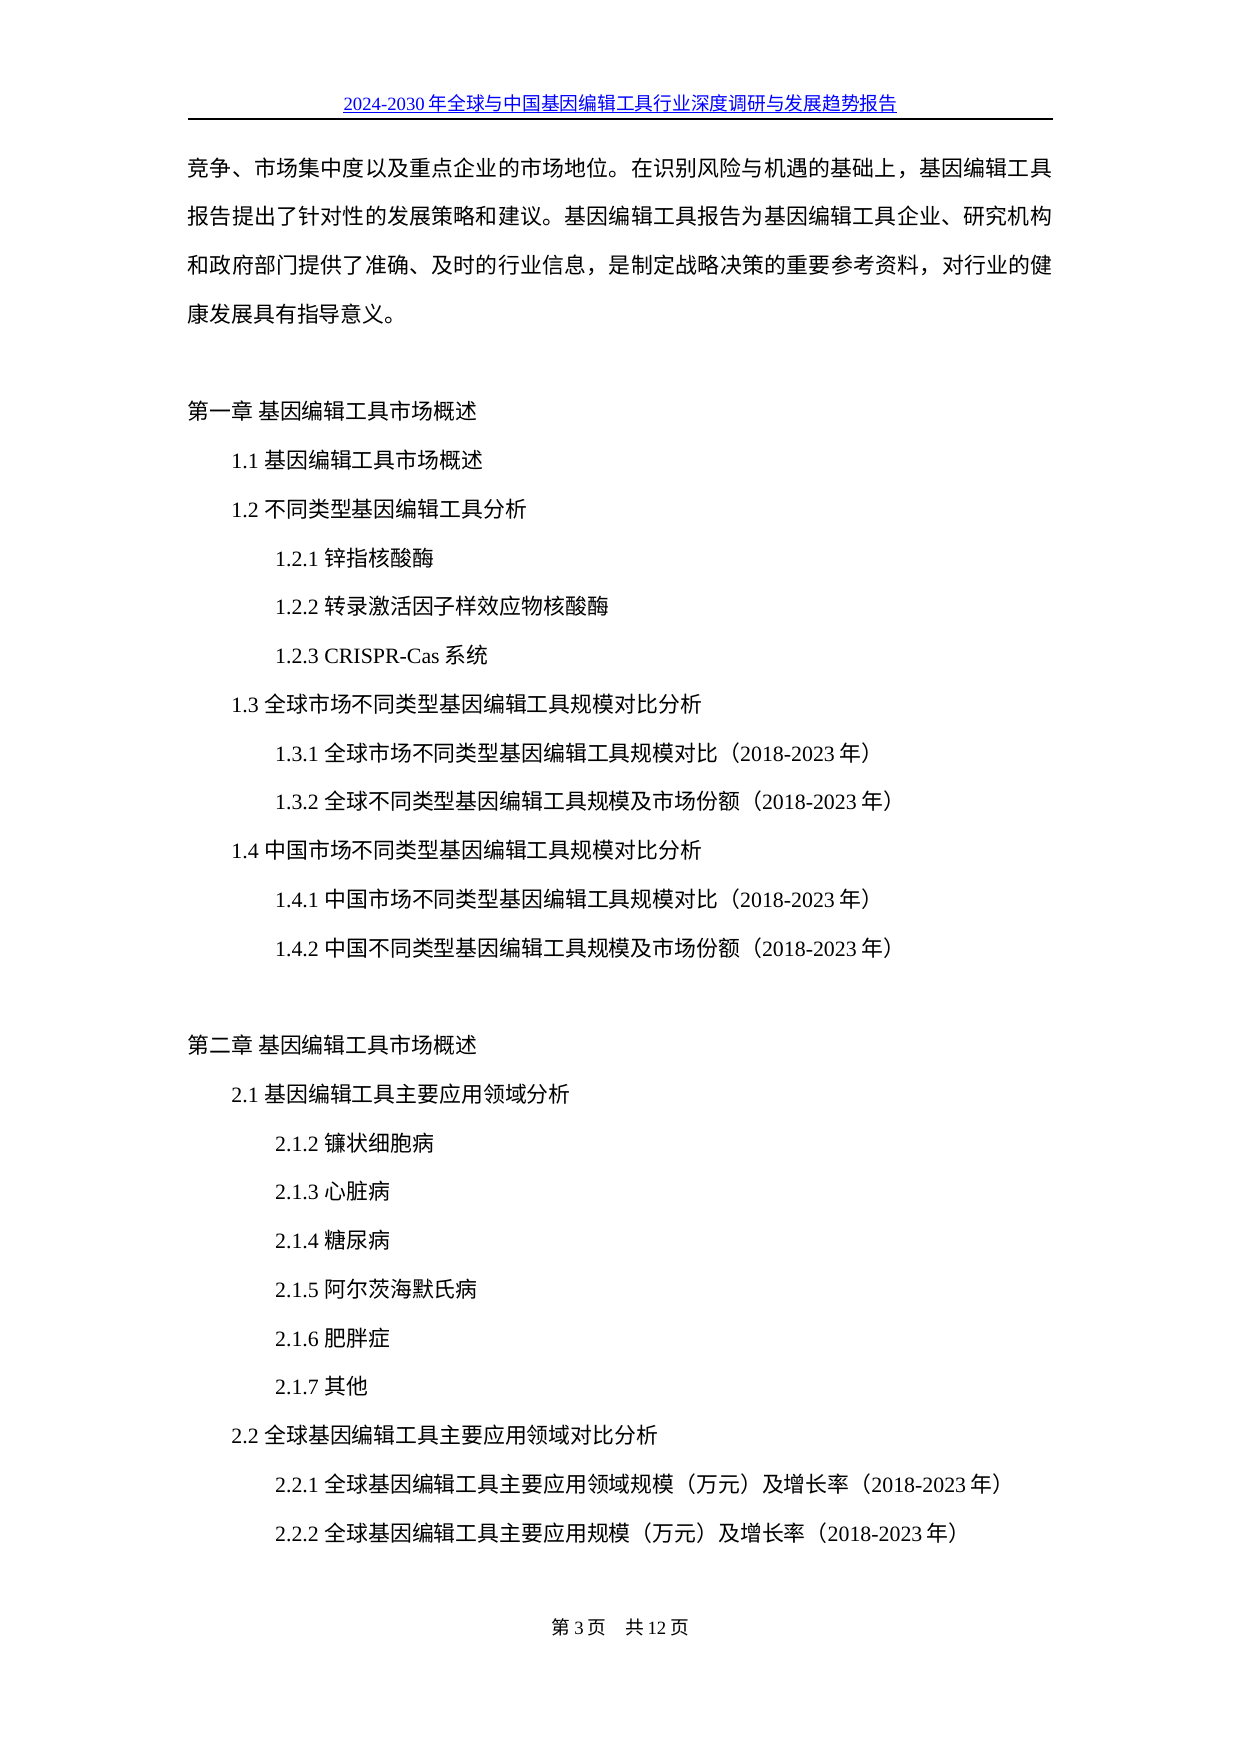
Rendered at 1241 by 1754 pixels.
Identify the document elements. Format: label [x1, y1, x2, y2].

text [187, 150, 1053, 1548]
